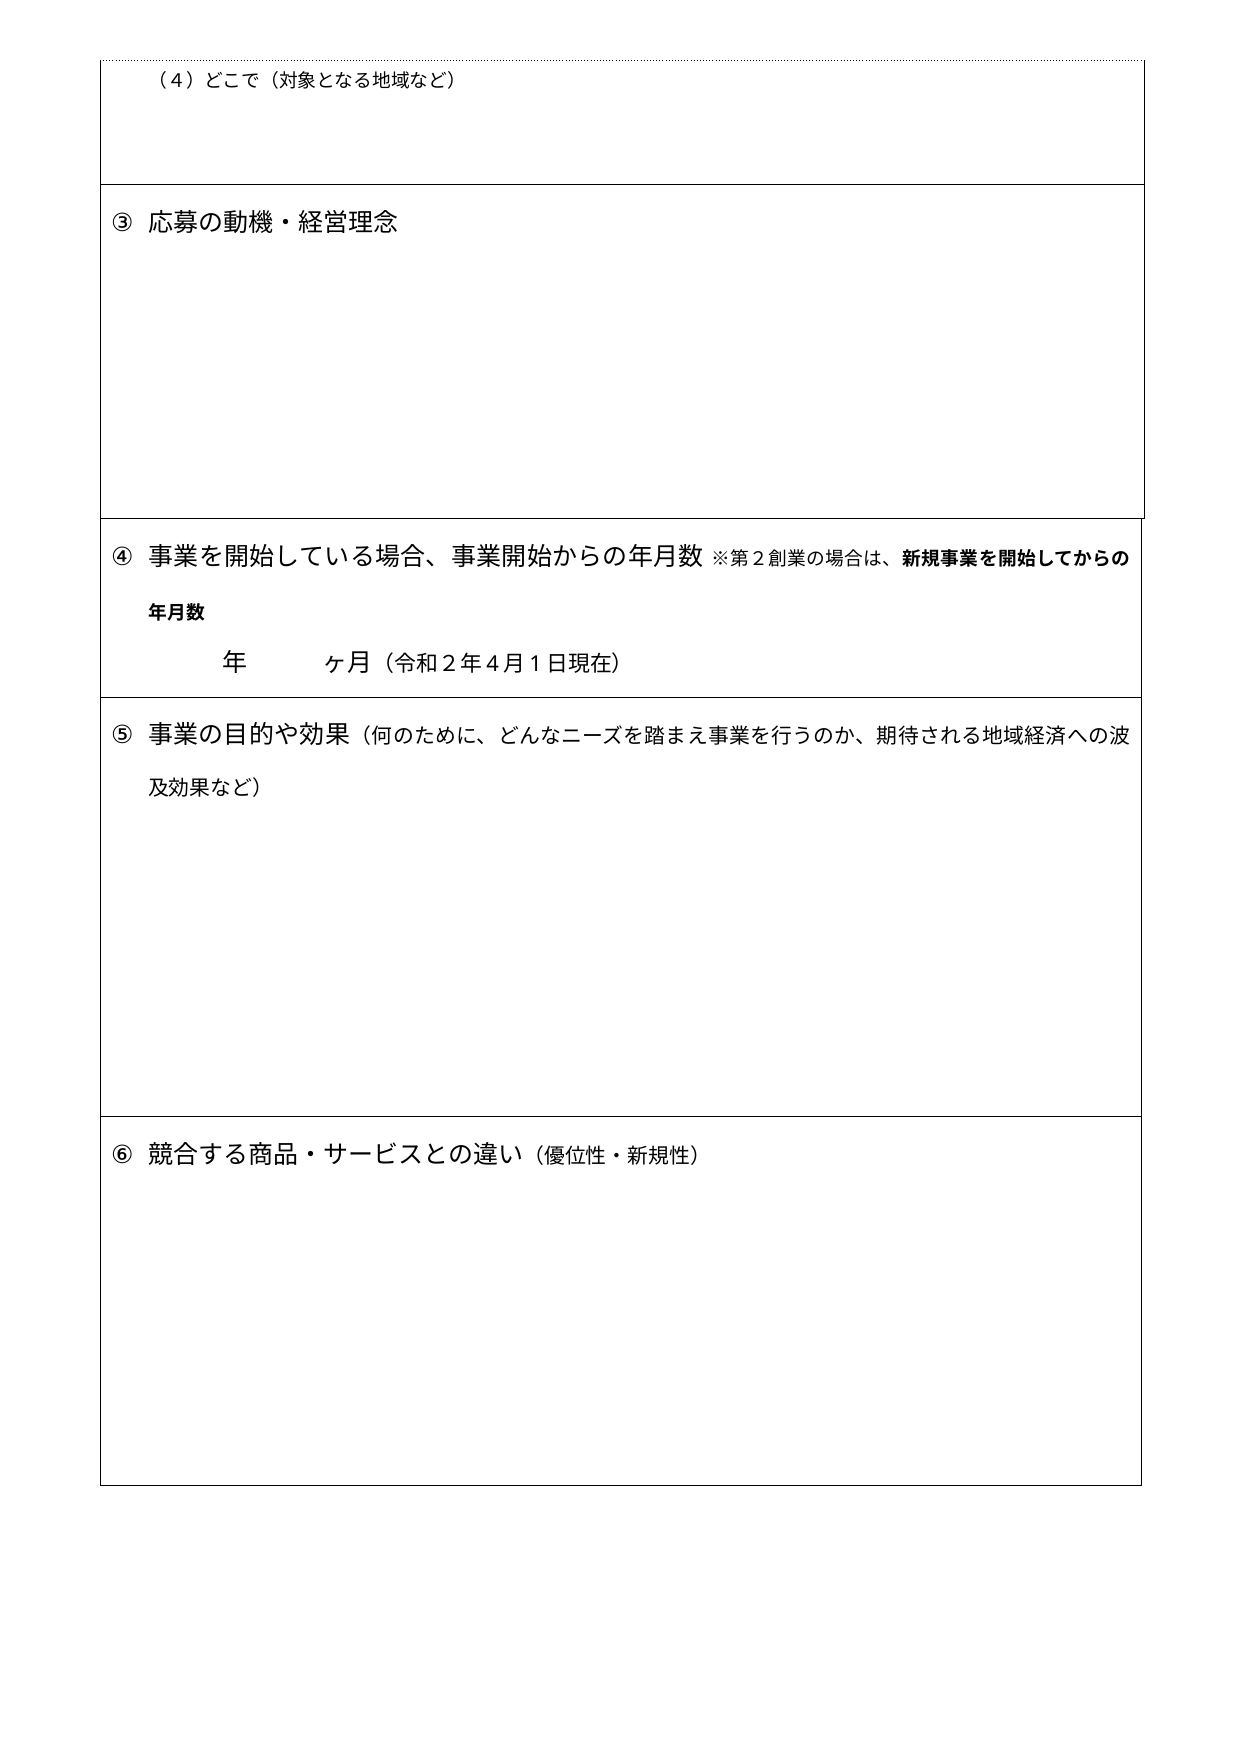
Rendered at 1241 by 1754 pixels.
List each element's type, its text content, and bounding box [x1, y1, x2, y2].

table_cell 応募の動機・経営理念 [101, 185, 1144, 518]
table_cell 事業を開始している場合、事業開始からの年月数 ※第２創業の場合は、新規事業を開始してからの年月数 年 ヶ月（令和２年4月1日現在） [101, 519, 1141, 697]
table_cell 事業の目的や効果（何のために、どんなニーズを踏まえ事業を行うのか、期待される地域経済への波及効果など） [101, 698, 1141, 1116]
table_cell （４）どこで（対象となる地域など） [101, 60, 1144, 183]
table_cell 競合する商品・サービスとの違い（優位性・新規性） [101, 1117, 1141, 1484]
